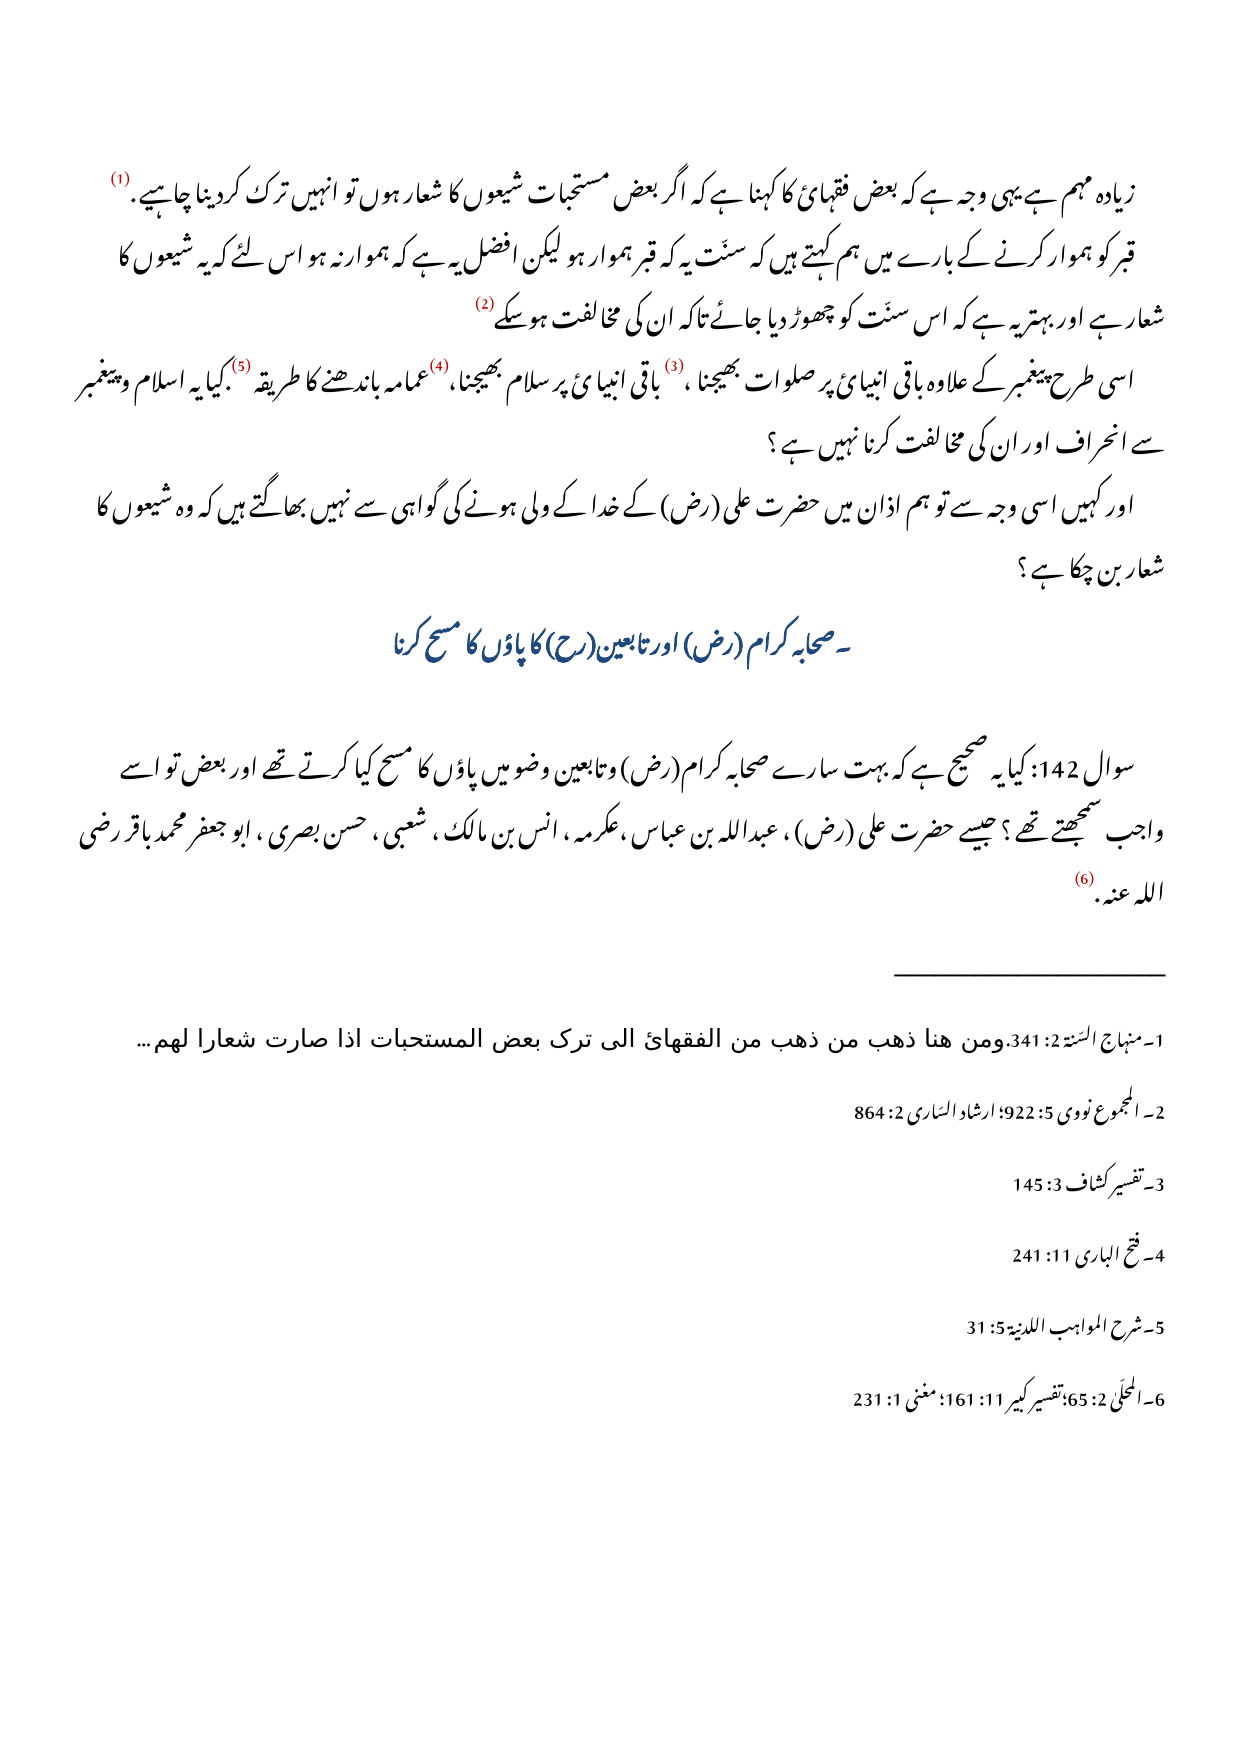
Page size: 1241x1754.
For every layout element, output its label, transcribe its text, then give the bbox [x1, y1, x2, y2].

text 2۔ المجموع نووی 5: 922؛ ارشاد السّاری 2: 864 [75, 1083, 1165, 1130]
text 6۔المحلّیٰ 2: 65؛تفسیر کبیر 11: 161؛ مغنی 1: 231 [75, 1371, 1165, 1418]
text 4۔ فتح الباری 11: 241 [75, 1227, 1165, 1274]
text 5۔شرح المواہب اللدنیۃ 5: 31 [75, 1299, 1165, 1346]
text اسی طرح پیغمبر کے علاوہ باقی انبیائ پر صلوات بھیجنا ،(3) باقی انبیا ئ پر سلام بھیجنا،(4)عمامہ باندھنے کا طریقہ (5).کیا یہ اسلام و پیغمبر سے انحراف اور ان کی مخالفت کرنا نہیں ہے ؟ [75, 344, 1165, 469]
text سوال 142: کیا یہ صحیح ہے کہ بہت سارے صحابہ کرام(رض) وتابعین وضو میں پاؤں کا مسح کیا کرتے تھے اور بعض تو اسے واجب سمجھتے تھے ؟ جیسے حضرت علی (رض) ، عبداللہ بن عباس ،عکرمہ ، انس بن مالک ، شعبی ، حسن بصری ، ابو جعفر محمد باقر رضی اللہ عنہ .(6) [75, 731, 1165, 919]
text اور کہیں اسی وجہ سے تو ہم اذان میں حضرت علی (رض) کے خدا کے ولی ہونے کی گواہی سے نہیں بھاگتے ہیں کہ وہ شیعوں کا شعار بن چکا ہے ؟ [75, 469, 1165, 594]
text 3۔تفسیر کشاف 3: 145 [75, 1155, 1165, 1202]
text قبر کو ہموار کرنے کے بارے میں ہم کہتے ہیں کہ سنّت یہ کہ قبر ہموار ہو لیکن افضل یہ ہے کہ ہموار نہ ہو اس لئے کہ یہ شیعوں کا شعار ہے اور بہتر یہ ہے کہ اس سنّت کو چھوڑ دیا جائے تاکہ ان کی مخالفت ہوسکے(2) [75, 219, 1165, 344]
subtitle ۔صحابہ کرام (رض) اور تابعین(رح) کا پاؤں کا مسح کرنا [75, 606, 1165, 731]
text ____________________ [75, 919, 1165, 986]
text 1۔منہاج السّنۃ 2: 341.ومن هنا ذهب من ذهب من الفقهائ الی ترک بعض المستحبات اذا صارت شعارا لهم ... [75, 1011, 1165, 1058]
text زیادہ مہم ہے یہی وجہ ہے کہ بعض فقہائ کا کہنا ہے کہ اگر بعض مستحبات شیعوں کا شعار ہوں تو انہیں ترک کردینا چاہیے .(1) [75, 156, 1165, 219]
